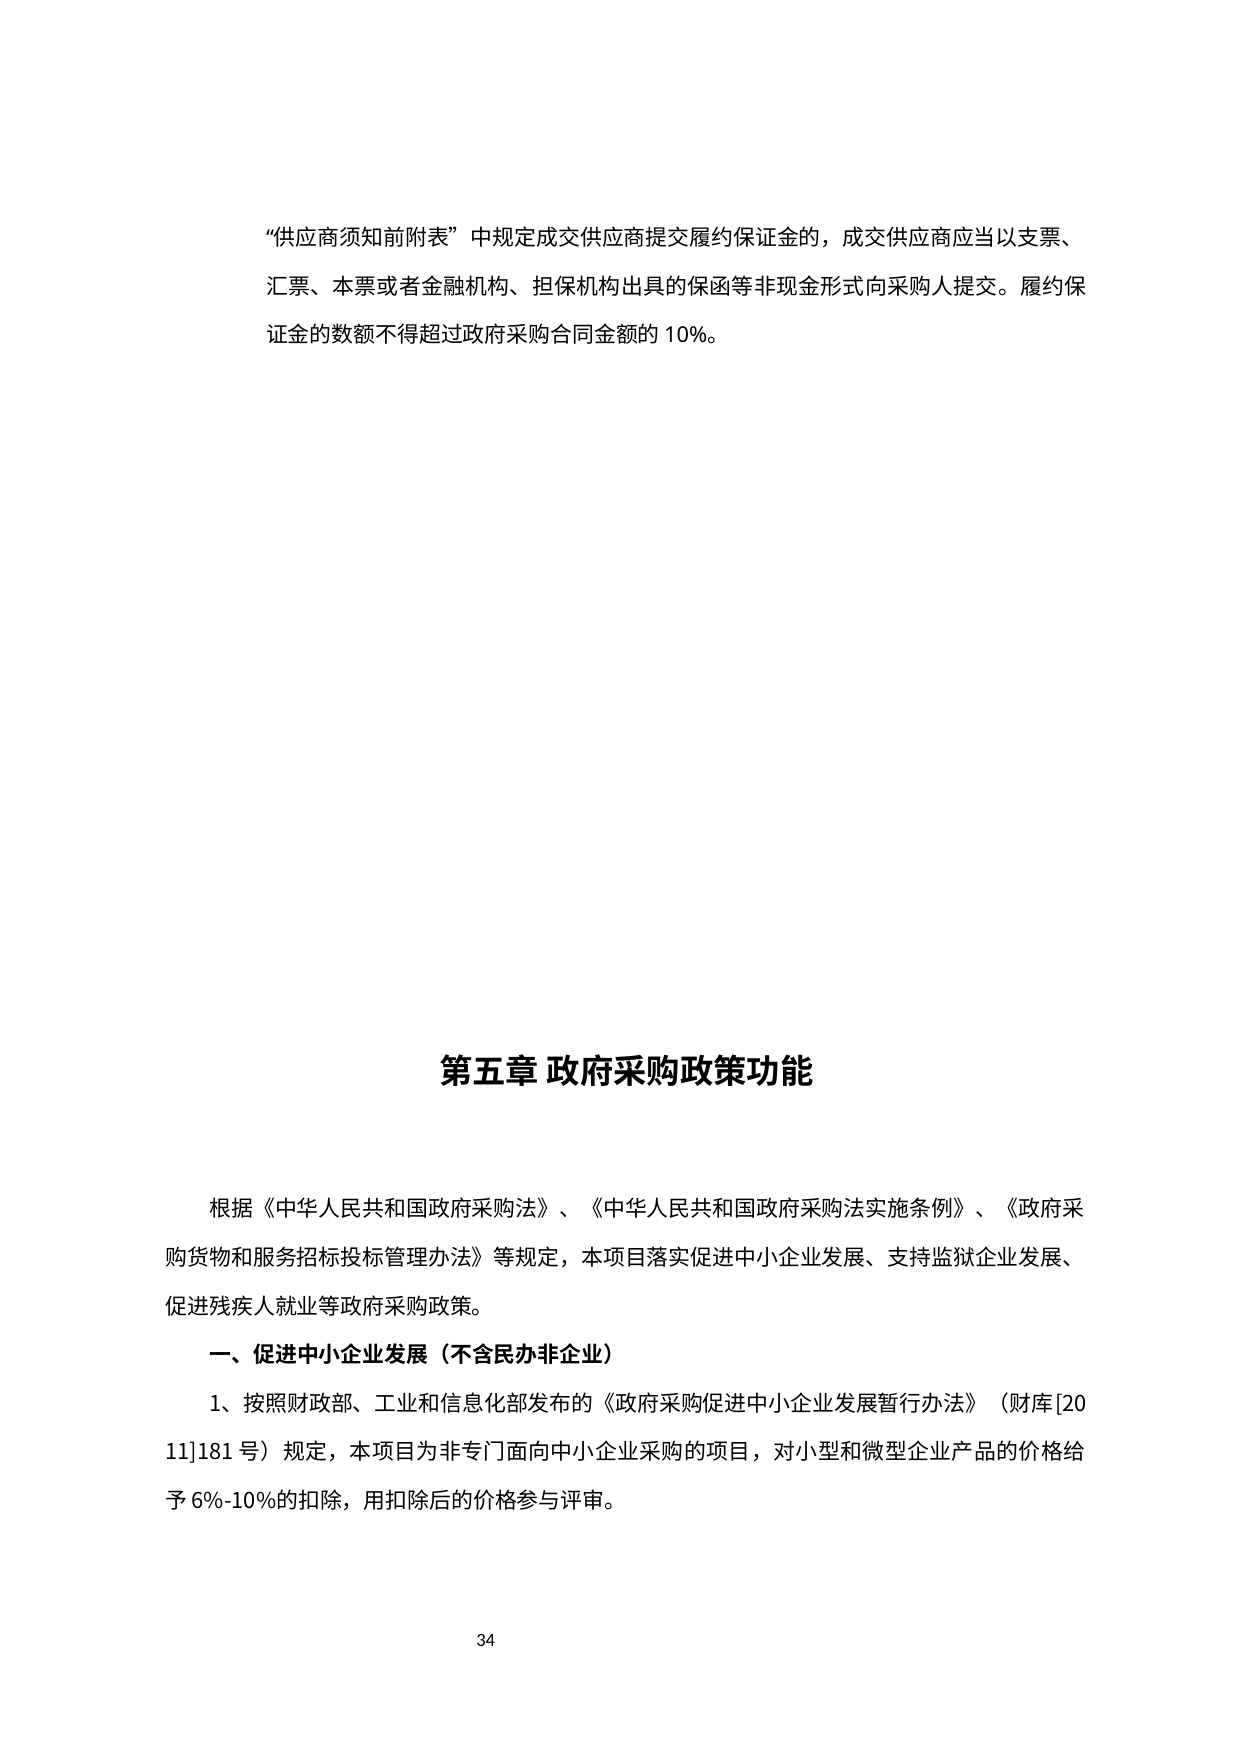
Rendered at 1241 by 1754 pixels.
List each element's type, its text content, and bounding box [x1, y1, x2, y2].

text 第五章 政府采购政策功能 [165, 1037, 1087, 1102]
text 1、按照财政部、工业和信息化部发布的《政府采购促进中小企业发展暂行办法》（财库[2011]181号）规定，本项目为非专门面向中小企业采购的项目，对小型和微型企业产品的价格给予6%-10%的扣除，用扣除后的价格参与评审。 [165, 1385, 1087, 1515]
text 一、促进中小企业发展（不含民办非企业） [165, 1337, 1087, 1369]
text 根据《中华人民共和国政府采购法》、《中华人民共和国政府采购法实施条例》、《政府采购货物和服务招标投标管理办法》等规定，本项目落实促进中小企业发展、支持监狱企业发展、促进残疾人就业等政府采购政策。 [165, 1191, 1087, 1321]
text “供应商须知前附表”中规定成交供应商提交履约保证金的，成交供应商应当以支票、汇票、本票或者金融机构、担保机构出具的保函等非现金形式向采购人提交。履约保证金的数额不得超过政府采购合同金额的10%。 [266, 219, 1087, 398]
